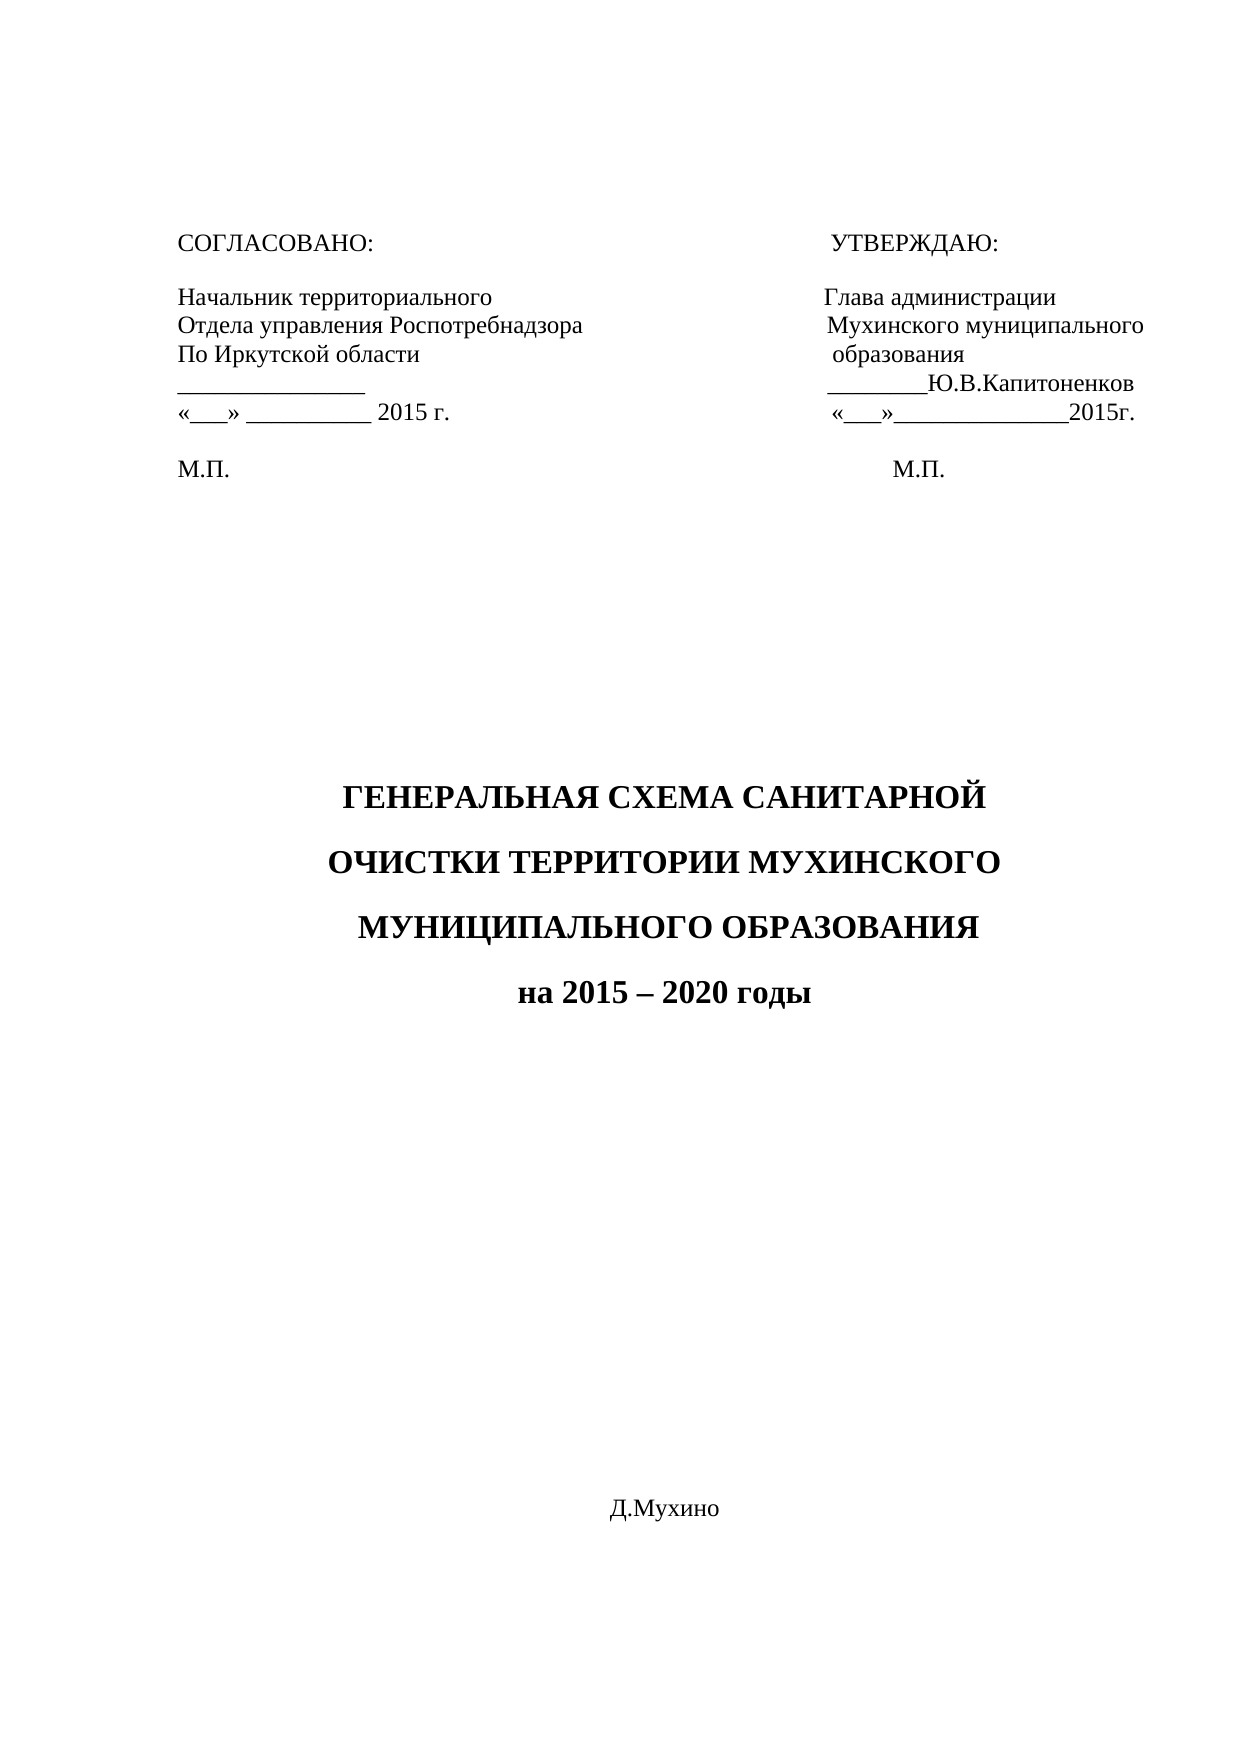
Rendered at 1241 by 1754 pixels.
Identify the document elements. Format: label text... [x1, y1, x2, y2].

text на 2015 – 2020 годы [177, 972, 1152, 1010]
text По Иркутской области образования [177, 339, 1152, 368]
text «___» __________ . «___»______________2015г. [177, 397, 1152, 425]
text Начальник территориального Глава администрации [177, 282, 1152, 310]
text М.П. М.П. [177, 454, 1152, 483]
text ГЕНЕРАЛЬНАЯ СХЕМА САНИТАРНОЙ [177, 777, 1152, 816]
text Д.Мухино [177, 1493, 1152, 1522]
text СОГЛАСОВАНО: УТВЕРЖДАЮ: [177, 228, 1152, 257]
text ОЧИСТКИ ТЕРРИТОРИИ МУХИНСКОГО [177, 842, 1152, 881]
text МУНИЦИПАЛЬНОГО ОБРАЗОВАНИЯ [177, 907, 1152, 945]
text _______________ ________Ю.В.Капитоненков [177, 368, 1152, 397]
text Отдела управления Роспотребнадзора Мухинского муниципального [177, 310, 1152, 339]
